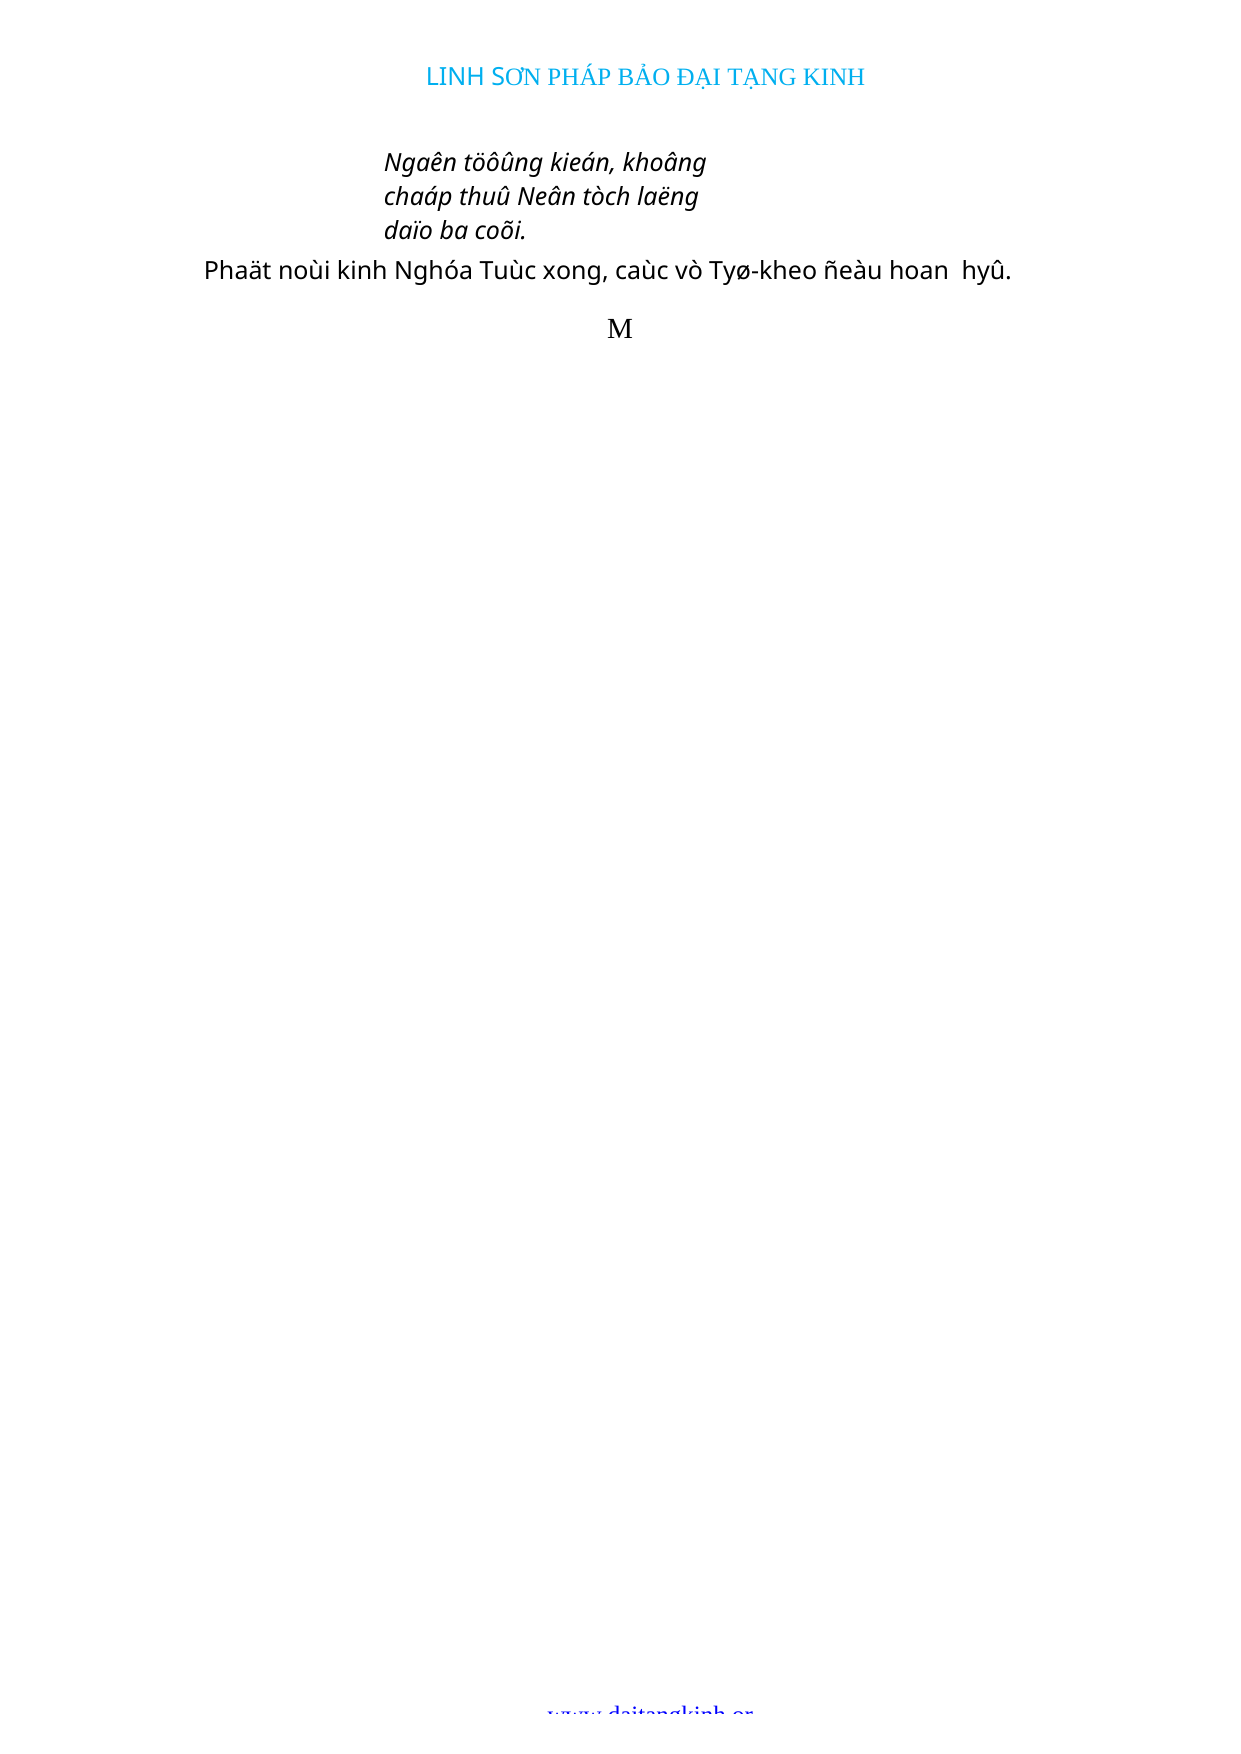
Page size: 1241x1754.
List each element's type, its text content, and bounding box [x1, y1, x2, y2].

text Ngaên töôûng kieán, khoâng chaáp thuû Neân tòch laëng daïo ba coõi. [384, 145, 749, 247]
text M [135, 311, 1104, 344]
text Phaät noùi kinh Nghóa Tuùc xong, caùc vò Tyø-kheo ñeàu hoan hyû. [204, 253, 1105, 287]
